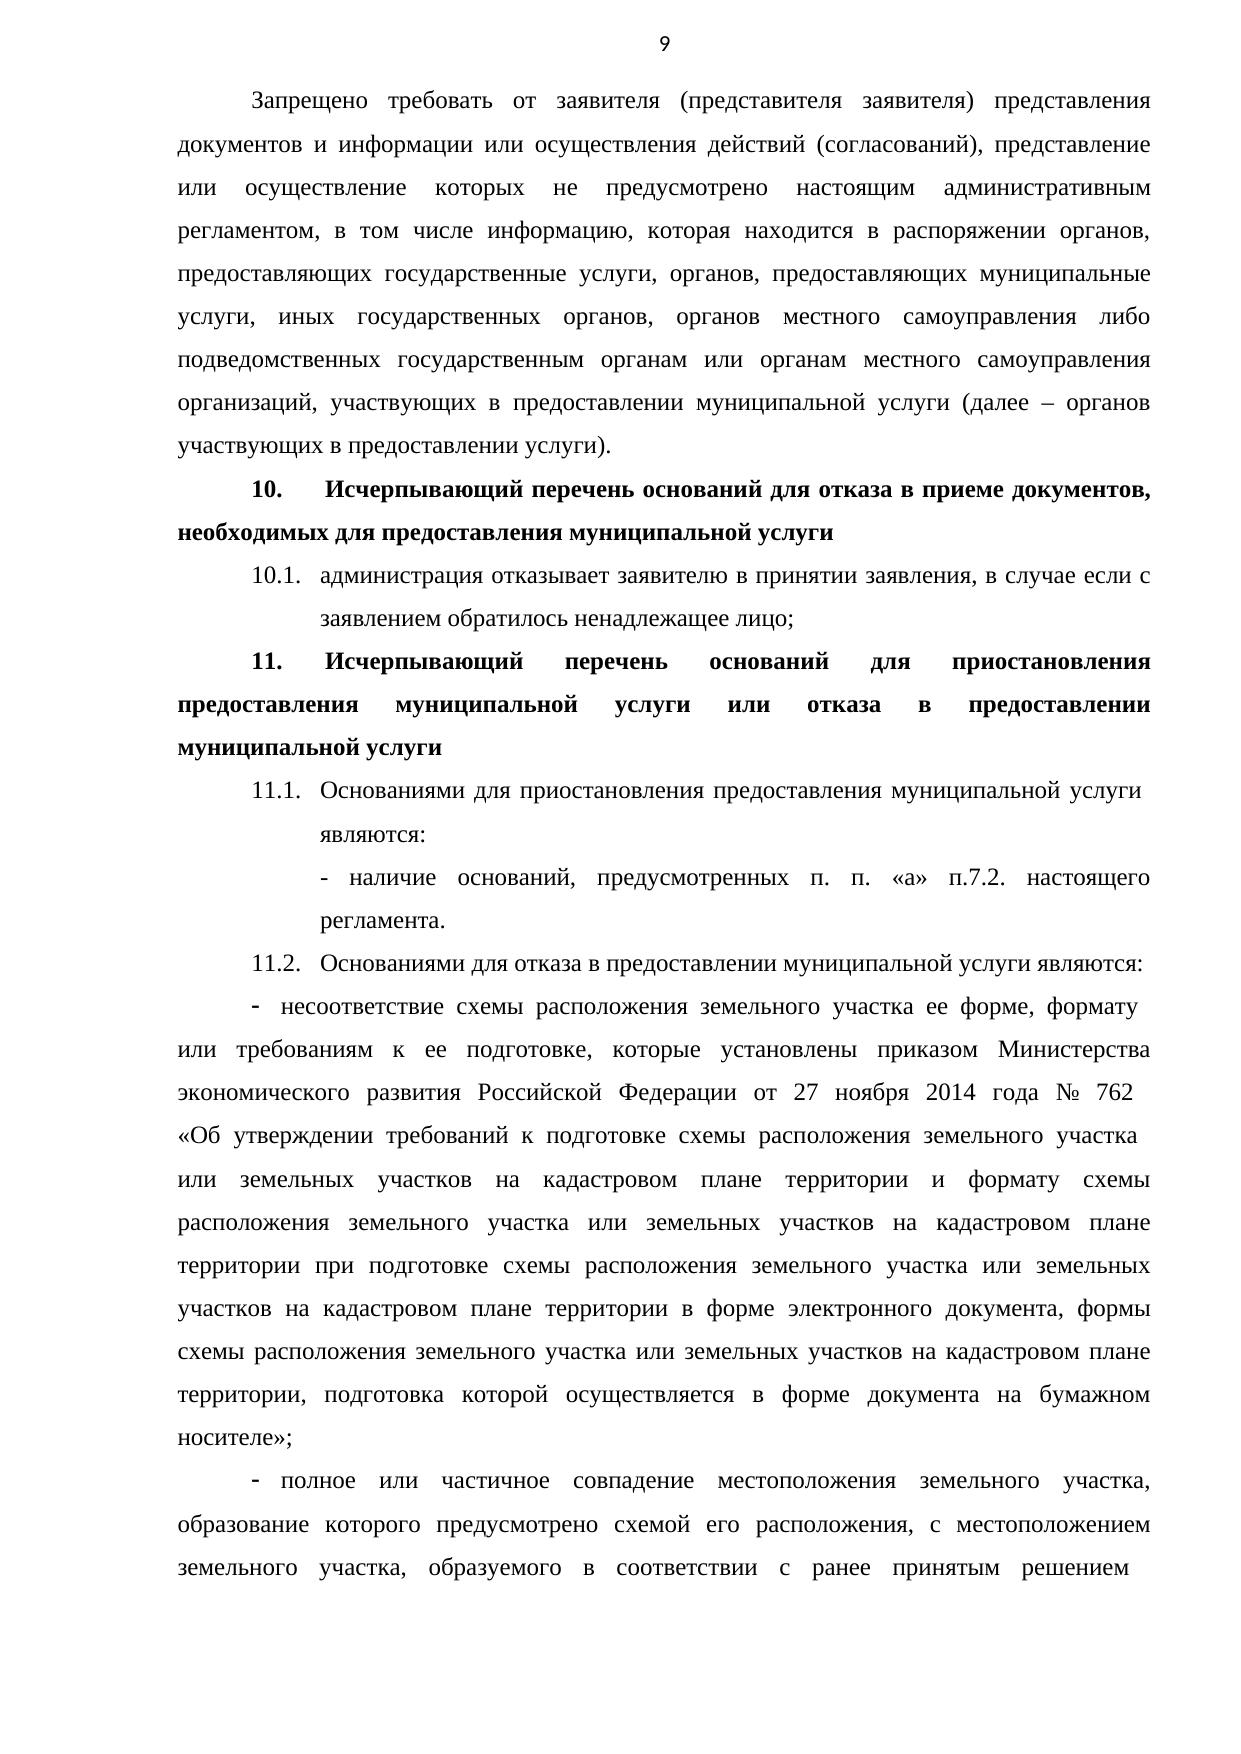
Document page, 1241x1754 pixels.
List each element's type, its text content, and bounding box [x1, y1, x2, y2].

list Основаниями для отказа в предоставлении муниципальной услуги являются: [251, 948, 1152, 977]
list Исчерпывающий перечень оснований для отказа в приеме документов, необходимых для предоставления муниципальной услуги [177, 474, 1152, 546]
list Исчерпывающий перечень оснований для приостановления предоставления муниципальной услуги или отказа в предоставлении муниципальной услуги [177, 646, 1152, 761]
list администрация отказывает заявителю в принятии заявления, в случае если с заявлением обратилось ненадлежащее лицо; [251, 560, 1152, 632]
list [177, 1466, 1152, 1581]
list несоответствие схемы расположения земельного участка ее форме, формату или требованиям к ее подготовке, которые установлены приказом Министерства экономического развития Российской Федерации от 27 ноября 2014 года № 762 «Об утверждении требований к подготовке схемы расположения земельного участка или земельных участков на кадастровом плане территории и формату схемы расположения земельного участка или земельных участков на кадастровом плане территории при подготовке схемы расположения земельного участка или земельных участков на кадастровом плане территории в форме электронного документа, формы схемы расположения земельного участка или земельных участков на кадастровом плане территории, подготовка которой осуществляется в форме документа на бумажном носителе»; [177, 991, 1152, 1451]
list Основаниями для приостановления предоставления муниципальной услуги являются: [251, 776, 1152, 847]
text Запрещено требовать от заявителя (представителя заявителя) представления документов и информации или осуществления действий (согласований), представление или осуществление которых не предусмотрено настоящим административным регламентом, в том числе информацию, которая находится в распоряжении органов, предоставляющих государственные услуги, органов, предоставляющих муниципальные услуги, иных государственных органов, органов местного самоуправления либо подведомственных государственным органам или органам местного самоуправления организаций, участвующих в предоставлении муниципальной услуги (далее – органов участвующих в предоставлении услуги). [177, 86, 1152, 459]
text - наличие оснований, предусмотренных п. п. «а» п.7.2. настоящего регламента. [320, 862, 1152, 934]
